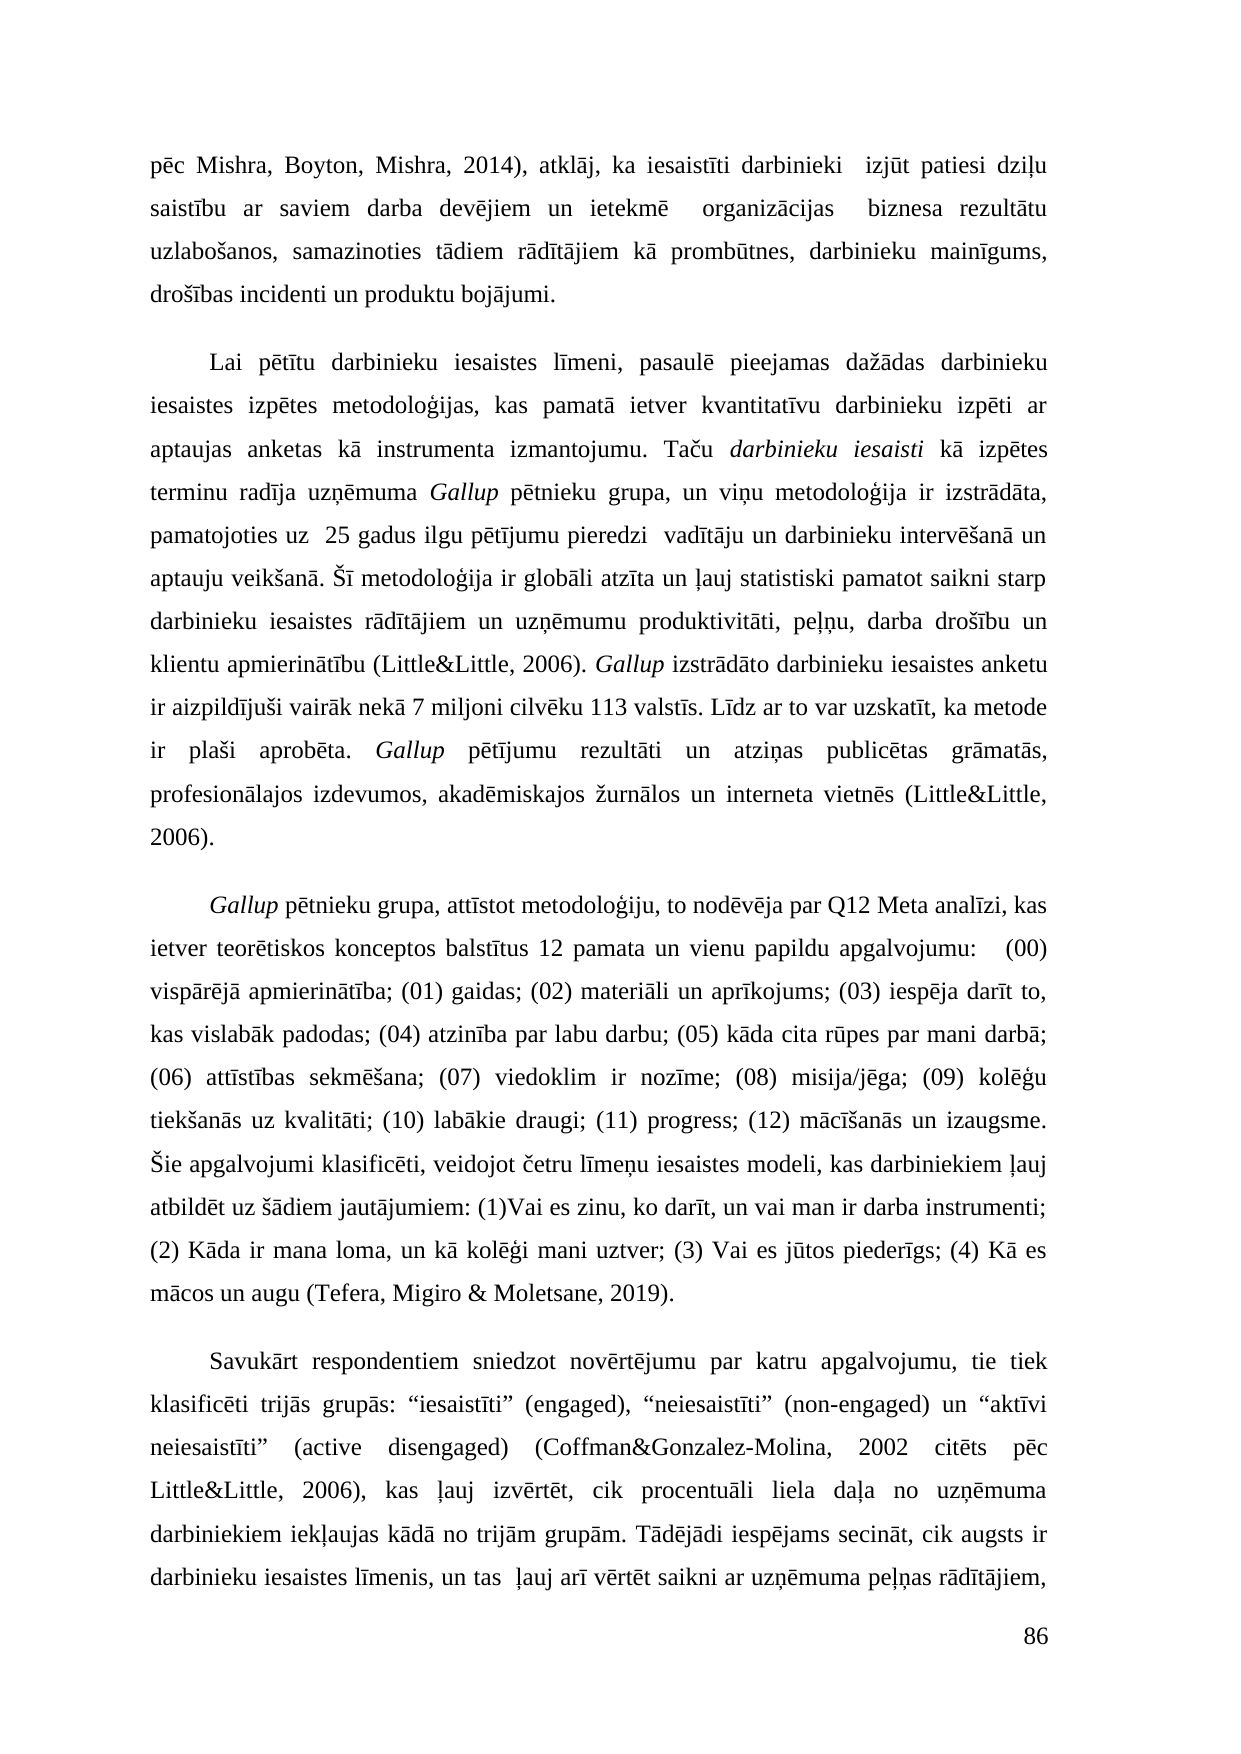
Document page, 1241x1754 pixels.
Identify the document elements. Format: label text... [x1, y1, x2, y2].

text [150, 1346, 1048, 1591]
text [150, 150, 1048, 308]
text Gallup pētnieku grupa, attīstot metodoloģiju, to nodēvēja par Q12 Meta analīzi, kas ietver teorētiskos konceptos balstītus 12 pamata un vienu papildu apgalvojumu: (00) vispārējā apmierinātība; (01) gaidas; (02) materiāli un aprīkojums; (03) iespēja darīt to, kas vislabāk padodas; (04) atzinība par labu darbu; (05) kāda cita rūpes par mani darbā; (06) attīstības sekmēšana; (07) viedoklim ir nozīme; (08) misija/jēga; (09) kolēģu tiekšanās uz kvalitāti; (10) labākie draugi; (11) progress; (12) mācīšanās un izaugsme. Šie apgalvojumi klasificēti, veidojot četru līmeņu iesaistes modeli, kas darbiniekiem ļauj atbildēt uz šādiem jautājumiem: (1)Vai es zinu, ko darīt, un vai man ir darba instrumenti; (2) Kāda ir mana loma, un kā kolēģi mani uztver; (3) Vai es jūtos piederīgs; (4) Kā es mācos un augu (Tefera, Migiro & Moletsane, 2019). [150, 890, 1048, 1307]
text Lai pētītu darbinieku iesaistes līmeni, pasaulē pieejamas dažādas darbinieku iesaistes izpētes metodoloģijas, kas pamatā ietver kvantitatīvu darbinieku izpēti ar aptaujas anketas kā instrumenta izmantojumu. Taču darbinieku iesaisti kā izpētes terminu radīja uzņēmuma Gallup pētnieku grupa, un viņu metodoloģija ir izstrādāta, pamatojoties uz 25 gadus ilgu pētījumu pieredzi vadītāju un darbinieku intervēšanā un aptauju veikšanā. Šī metodoloģija ir globāli atzīta un ļauj statistiski pamatot saikni starp darbinieku iesaistes rādītājiem un uzņēmumu produktivitāti, peļņu, darba drošību un klientu apmierinātību (Little&Little, 2006). Gallup izstrādāto darbinieku iesaistes anketu ir aizpildījuši vairāk nekā 7 miljoni cilvēku 113 valstīs. Līdz ar to var uzskatīt, ka metode ir plaši aprobēta. Gallup pētījumu rezultāti un atziņas publicētas grāmatās, profesionālajos izdevumos, akadēmiskajos žurnālos un interneta vietnēs (Little&Little, 2006). [150, 347, 1048, 851]
